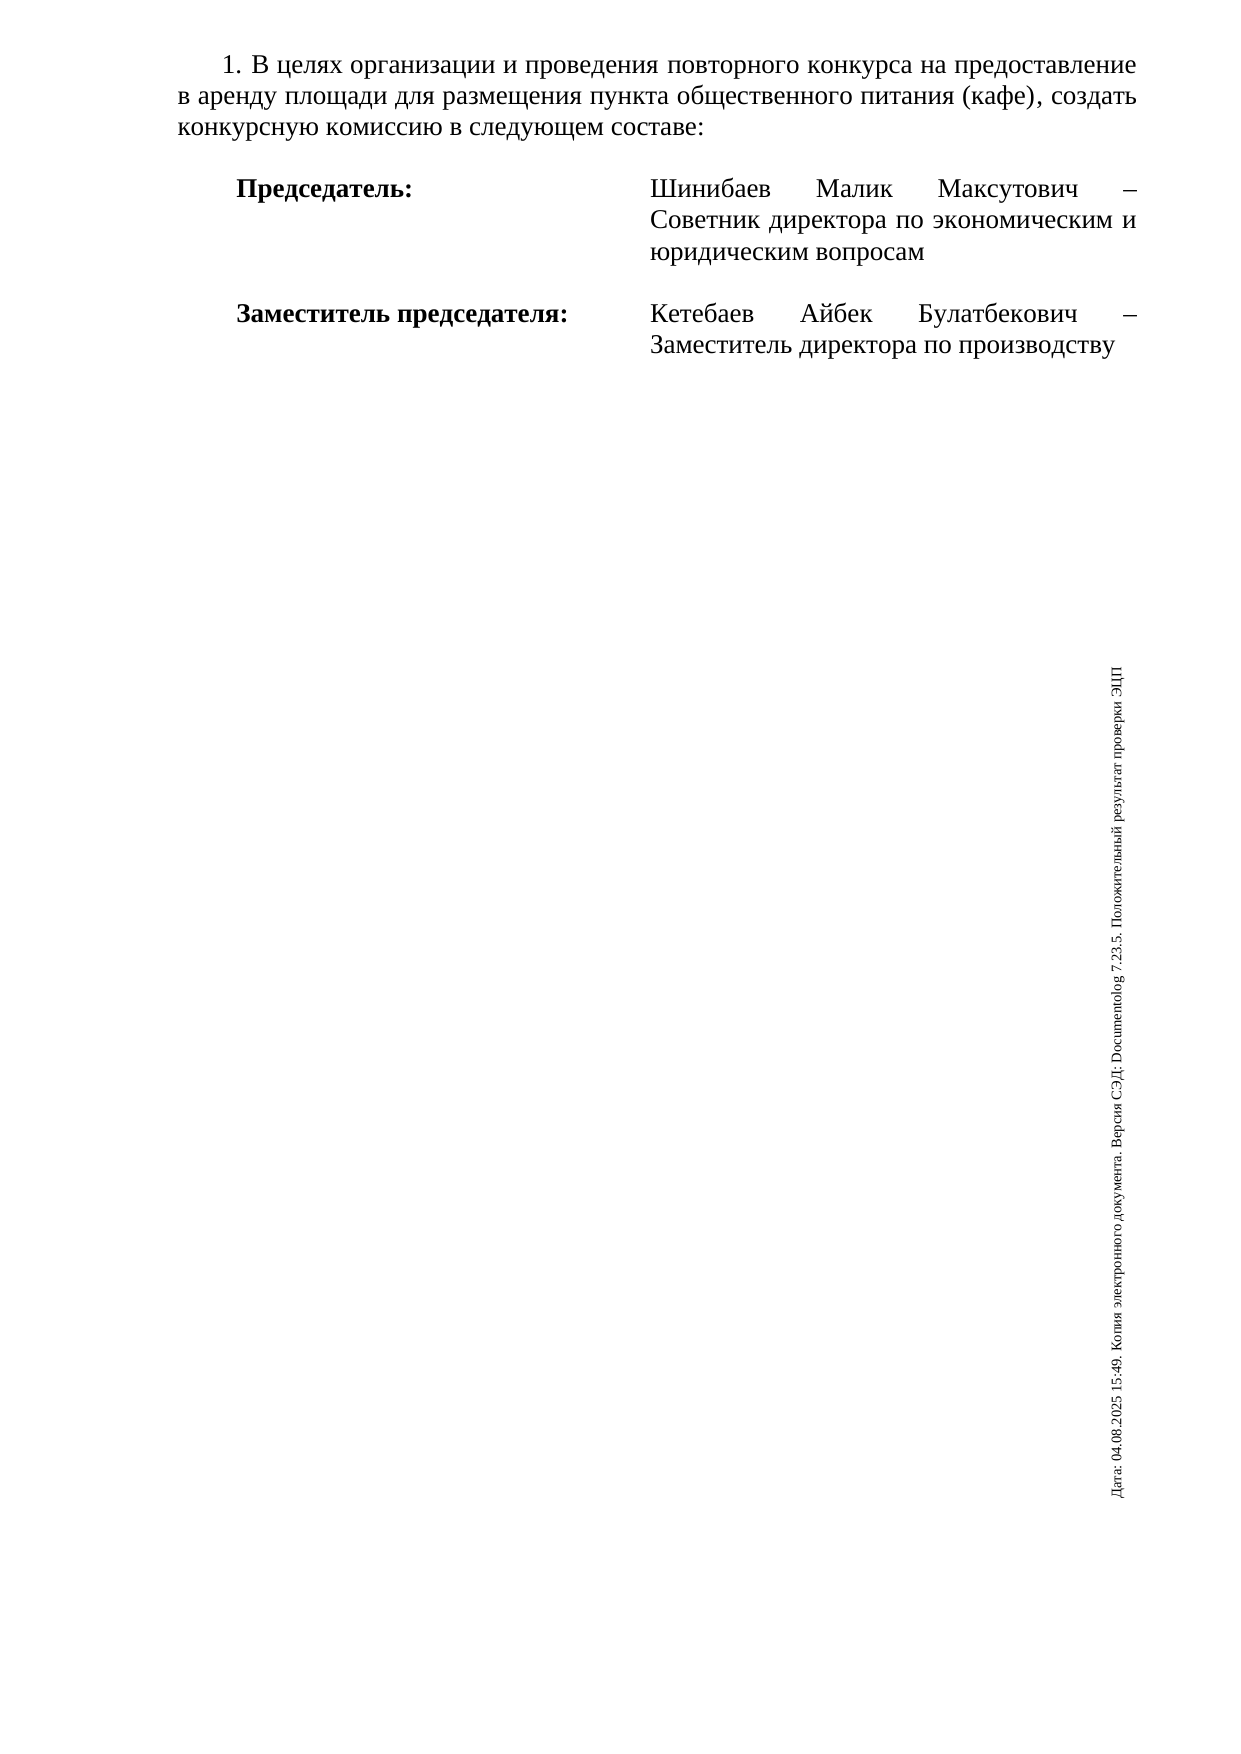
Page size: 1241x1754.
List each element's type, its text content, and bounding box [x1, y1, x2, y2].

subtitle Заместитель председателя: Кетебаев Айбек Булатбекович – Заместитель директора по производству [236, 297, 1137, 359]
subtitle Председатель: Шинибаев Малик Максутович – Советник директора по экономическим и юридическим вопросам [236, 172, 1137, 266]
subtitle В целях организации и проведения повторного конкурса на предоставление в аренду площади для размещения пункта общественного питания (кафе), создать конкурсную комиссию в следующем составе: [177, 48, 1137, 141]
